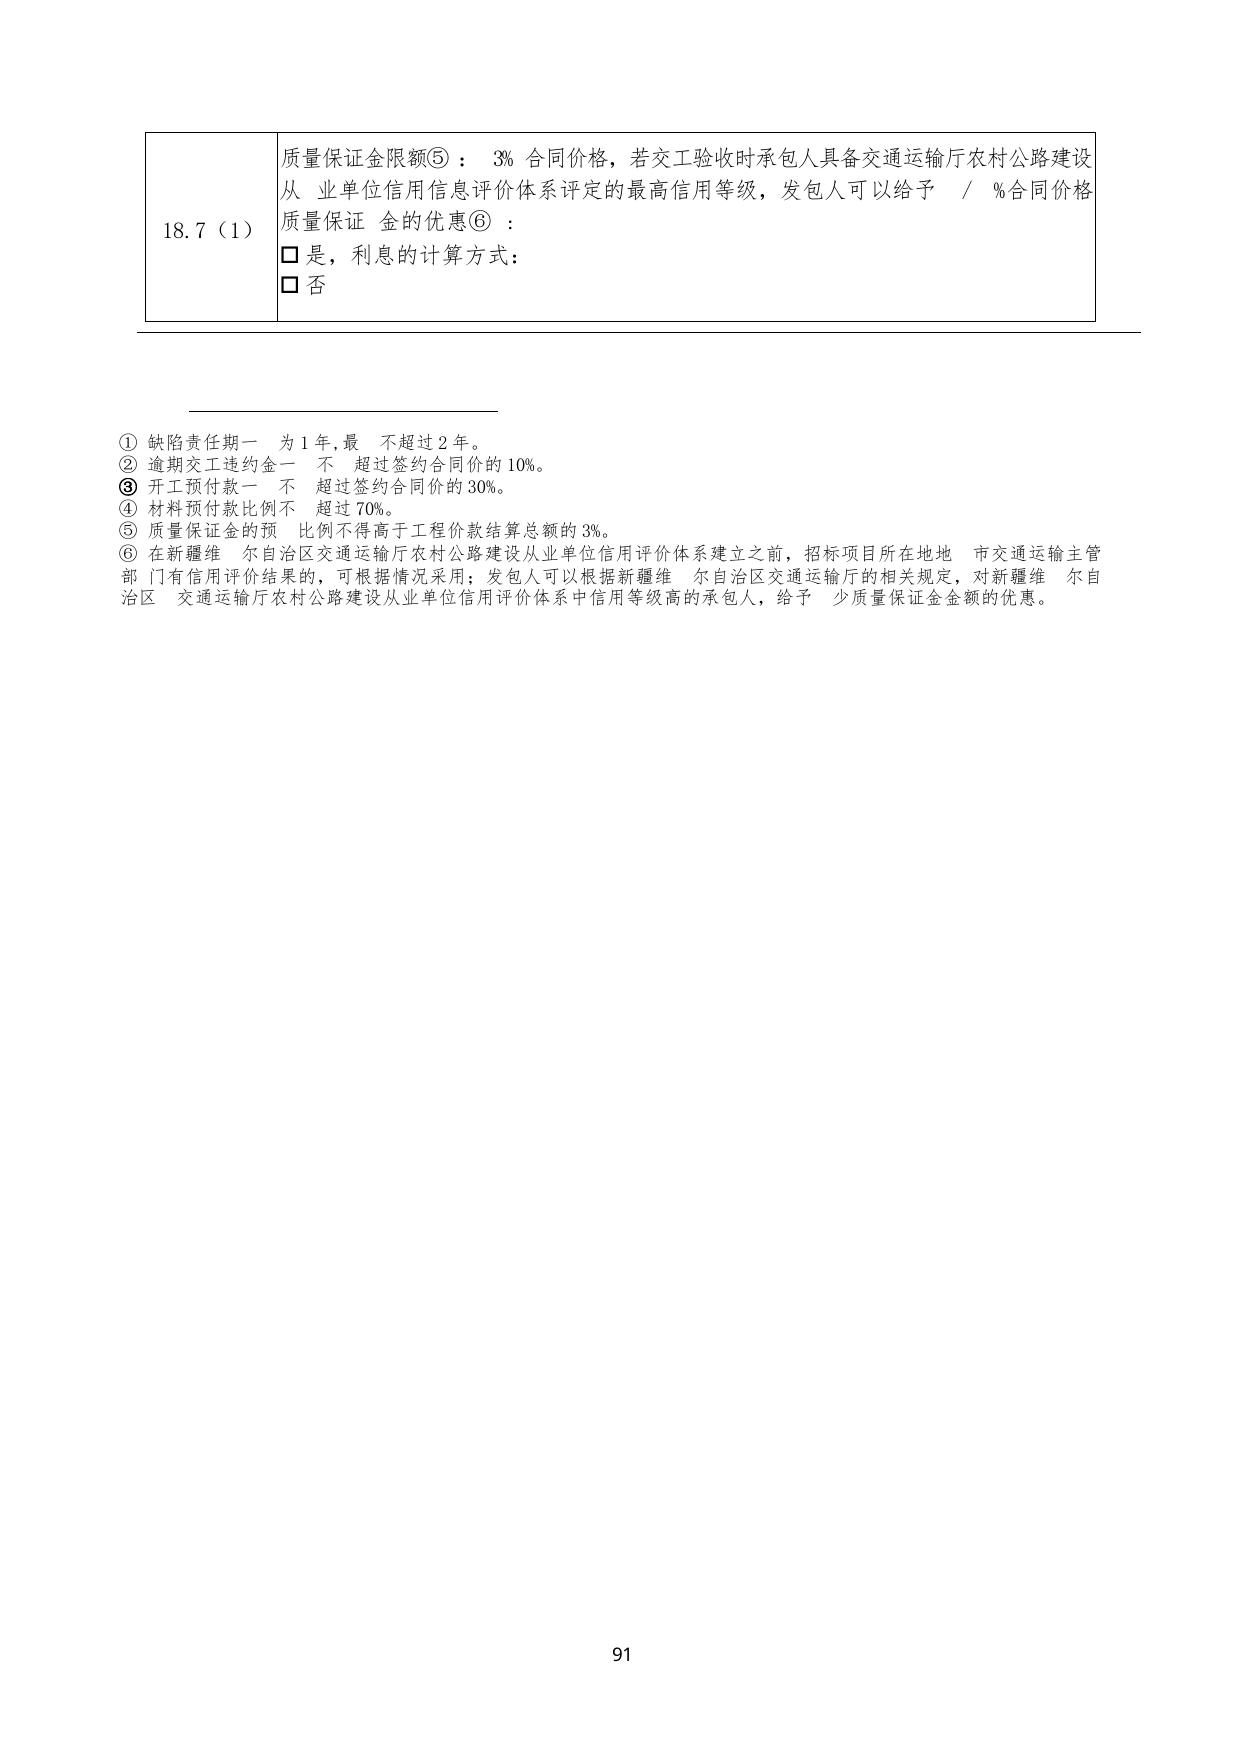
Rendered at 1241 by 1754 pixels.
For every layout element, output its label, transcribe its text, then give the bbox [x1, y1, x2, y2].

text ③ 开工预付款一般不宜超过签约合同价的30%。 [118, 478, 1122, 497]
text ② 逾期交工违约金一般不宜超过签约合同价的10%。 [118, 456, 1122, 475]
text ⑤ 质量保证金的预留比例不得高于工程价款结算总额的3%。 [118, 522, 1122, 541]
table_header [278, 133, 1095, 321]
text ④ 材料预付款比例不宜超过70%。 [118, 500, 1122, 519]
text ⑥ 在新疆维吾尔自治区交通运输厅农村公路建设从业单位信用评价体系建立之前，招标项目所在地地州市交通运输主管部 门有信用评价结果的，可根据情况采用；发包人可以根据新疆维吾尔自治区交通运输厅的相关规定，对新疆维吾尔自治区 交通运输厅农村公路建设从业单位信用评价体系中信用等级高的承包人，给予减少质量保证金金额的优惠。 [118, 544, 1121, 607]
text ① 缺陷责任期一般为1年,最长不超过2年。 [119, 434, 1122, 453]
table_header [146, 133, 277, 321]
